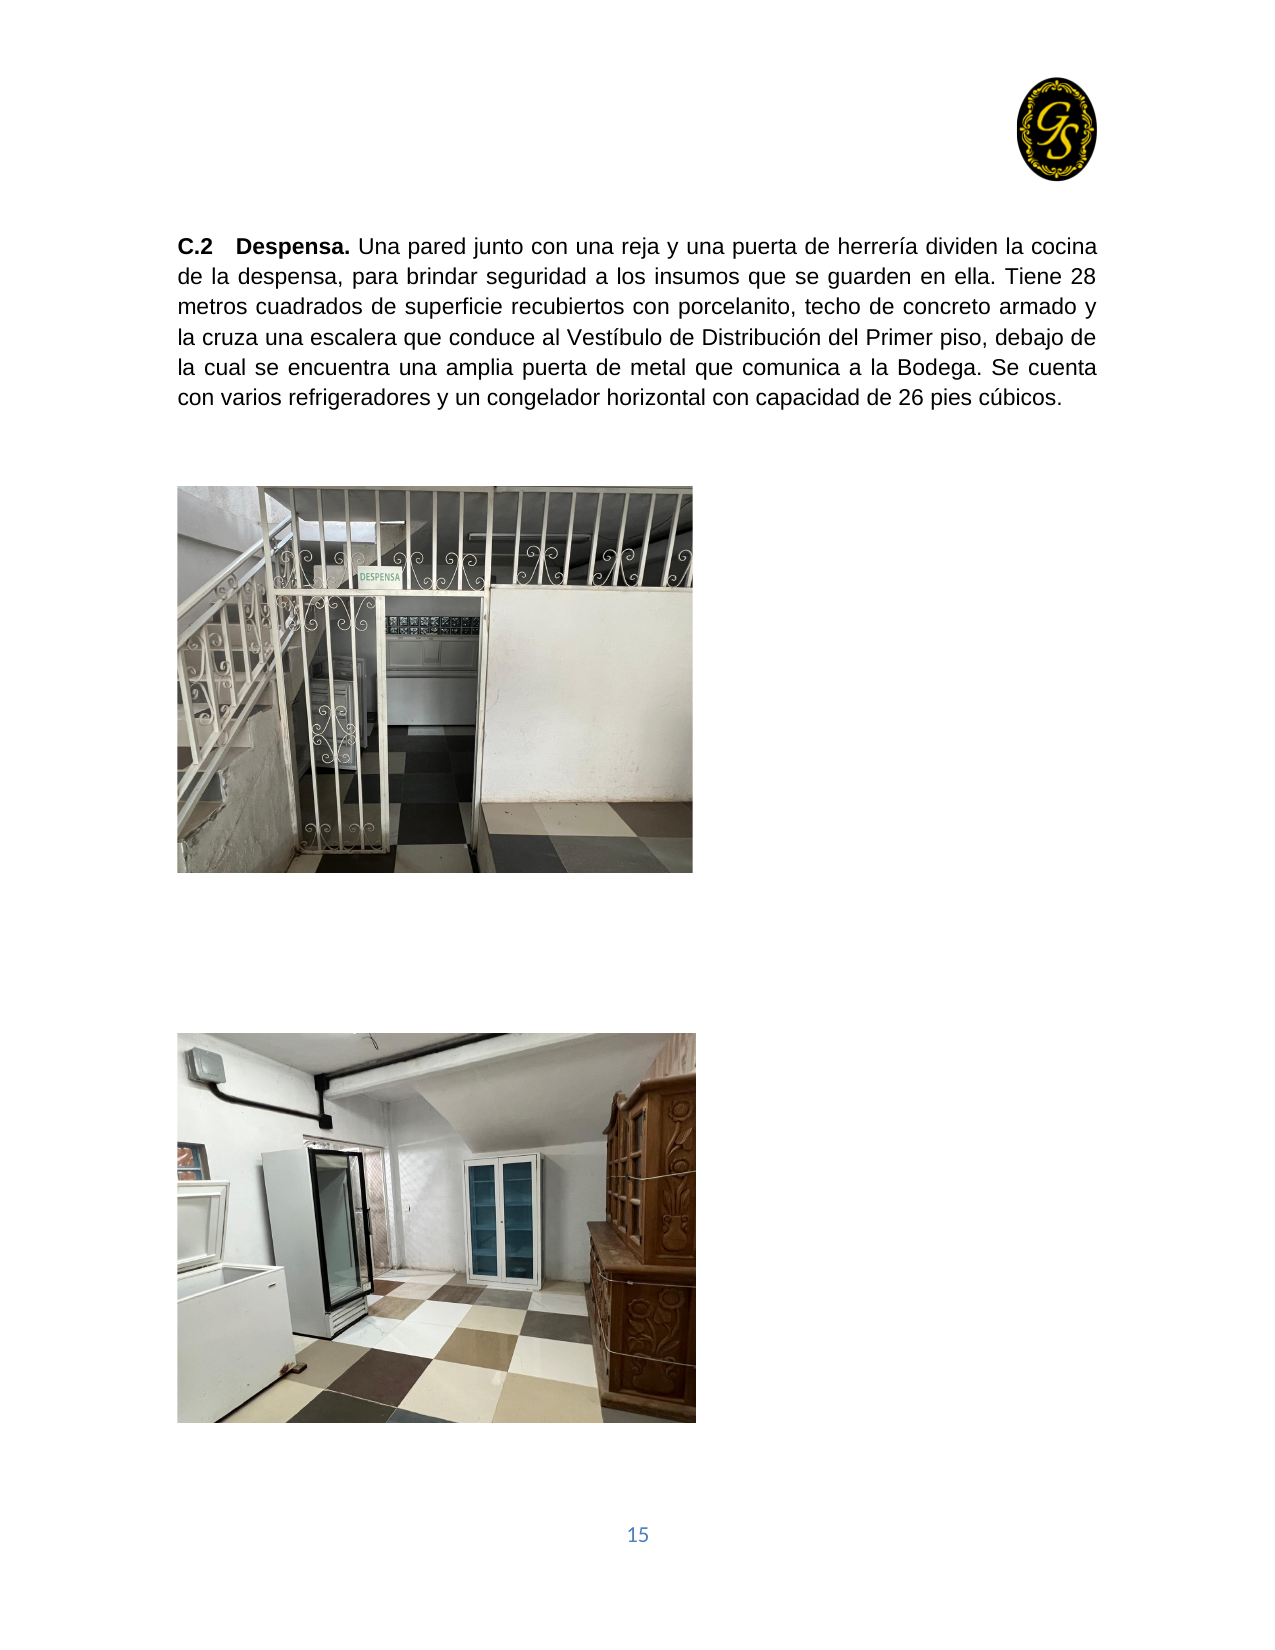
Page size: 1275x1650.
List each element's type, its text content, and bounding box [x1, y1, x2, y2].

picture [177, 1033, 696, 1423]
text C.2 Despensa. Una pared junto con una reja y una puerta de herrería dividen la cocina de la despensa, para brindar seguridad a los insumos que se guarden en ella. Tiene 28 metros cuadrados de superficie recubiertos con porcelanito, techo de concreto armado y la cruza una escalera que conduce al Vestíbulo de Distribución del Primer piso, debajo de la cual se encuentra una amplia puerta de metal que comunica a la Bodega. Se cuenta con varios refrigeradores y un congelador horizontal con capacidad de 26 pies cúbicos. [177, 233, 1098, 410]
picture [177, 486, 693, 873]
picture [1016, 73, 1098, 182]
